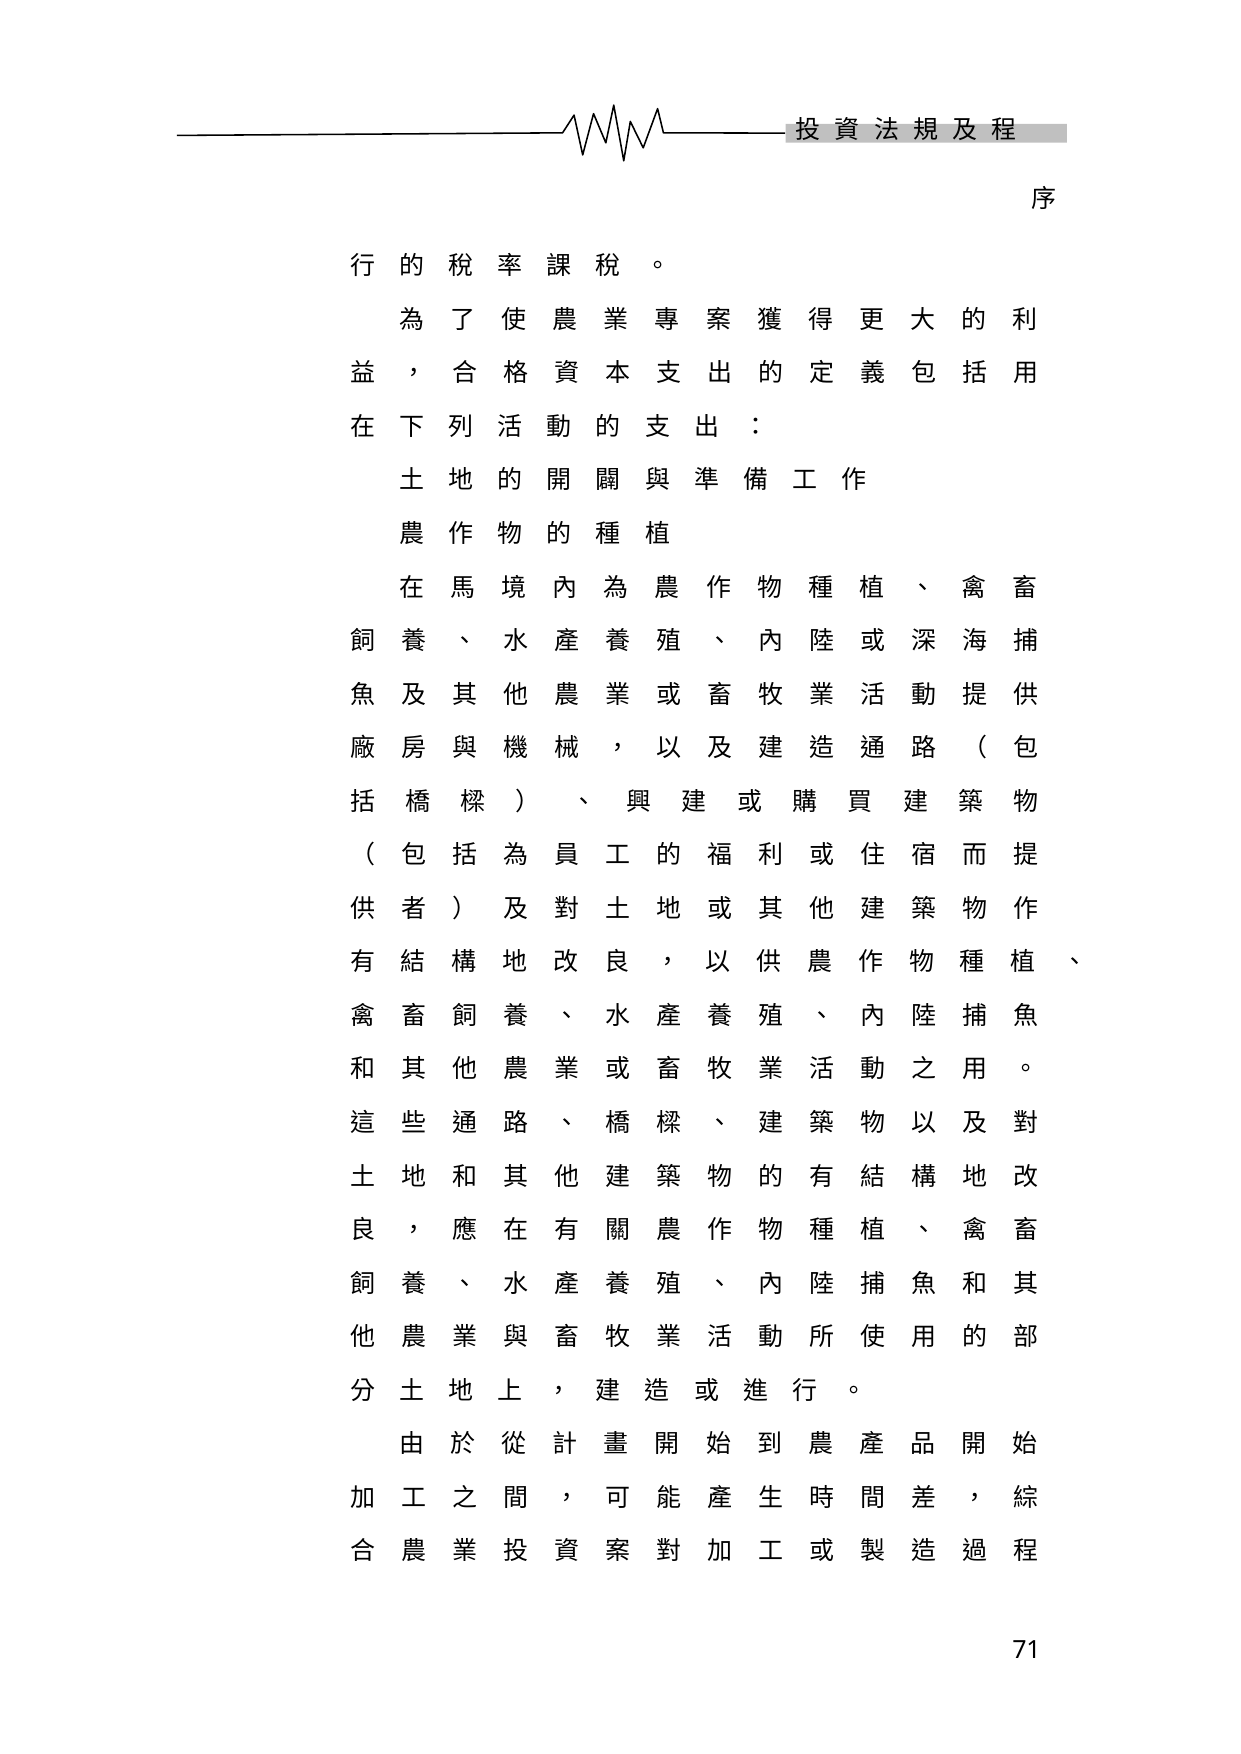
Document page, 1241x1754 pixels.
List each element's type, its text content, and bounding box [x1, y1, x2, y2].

text 農作物的種植 [325, 505, 1063, 558]
text 土地的開闢與準備工作 [325, 451, 1063, 505]
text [325, 1415, 1063, 1576]
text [325, 237, 1063, 291]
text 在馬境內為農作物種植、禽畜飼養、水產養殖、內陸或深海捕魚及其他農業或畜牧業活動提供廠房與機械，以及建造通路（包括橋樑）、興建或購買建築物（包括為員工的福利或住宿而提供者）及對土地或其他建築物作有結構地改良，以供農作物種植、禽畜飼養、水產養殖、內陸捕魚和其他農業或畜牧業活動之用。這些通路、橋樑、建築物以及對土地和其他建築物的有結構地改良，應在有關農作物種植、禽畜飼養、水產養殖、內陸捕魚和其他農業與畜牧業活動所使用的部分土地上，建造或進行。 [325, 558, 1063, 1415]
text 為了使農業專案獲得更大的利益，合格資本支出的定義包括用在下列活動的支出： [325, 291, 1063, 451]
